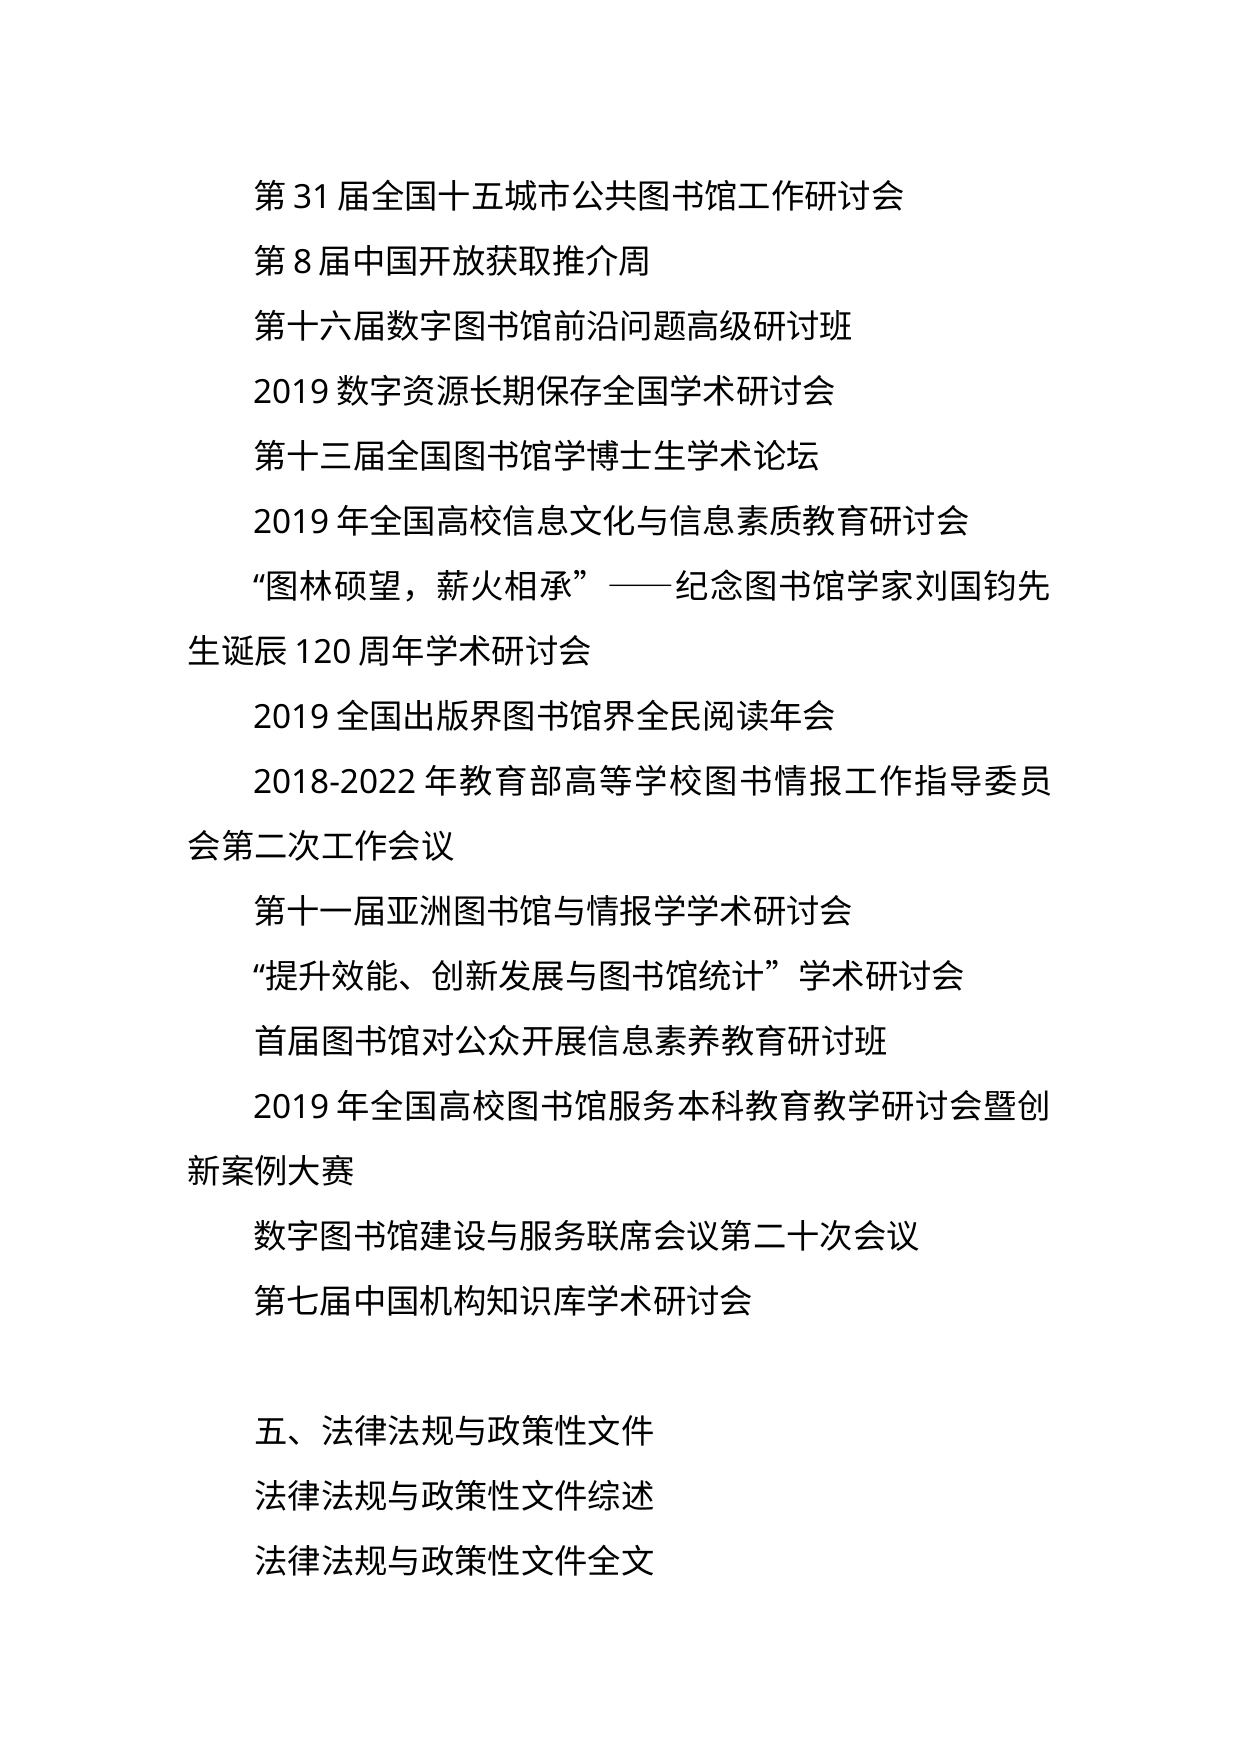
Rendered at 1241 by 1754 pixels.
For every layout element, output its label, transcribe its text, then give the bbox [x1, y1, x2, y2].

text 2019年全国高校图书馆服务本科教育教学研讨会暨创新案例大赛 [187, 1072, 1053, 1202]
text 第七届中国机构知识库学术研讨会 [187, 1267, 1053, 1332]
text 首届图书馆对公众开展信息素养教育研讨班 [187, 1007, 1053, 1072]
text “图林硕望，薪火相承”——纪念图书馆学家刘国钧先生诞辰120周年学术研讨会 [187, 552, 1053, 682]
text 第十三届全国图书馆学博士生学术论坛 [187, 422, 1053, 487]
text 五、法律法规与政策性文件 [187, 1397, 1053, 1462]
text 第8届中国开放获取推介周 [187, 227, 1053, 292]
text 第十六届数字图书馆前沿问题高级研讨班 [187, 292, 1053, 357]
text 数字图书馆建设与服务联席会议第二十次会议 [187, 1202, 1053, 1267]
text 法律法规与政策性文件综述 [187, 1462, 1053, 1527]
text 法律法规与政策性文件全文 [187, 1527, 1053, 1592]
text 2018-2022年教育部高等学校图书情报工作指导委员会第二次工作会议 [187, 747, 1053, 877]
text 2019年全国高校信息文化与信息素质教育研讨会 [187, 487, 1053, 552]
text 2019全国出版界图书馆界全民阅读年会 [187, 682, 1053, 747]
text 第十一届亚洲图书馆与情报学学术研讨会 [187, 877, 1053, 942]
text 第31届全国十五城市公共图书馆工作研讨会 [187, 162, 1053, 227]
text “提升效能、创新发展与图书馆统计”学术研讨会 [187, 942, 1053, 1007]
text 2019数字资源长期保存全国学术研讨会 [187, 357, 1053, 422]
